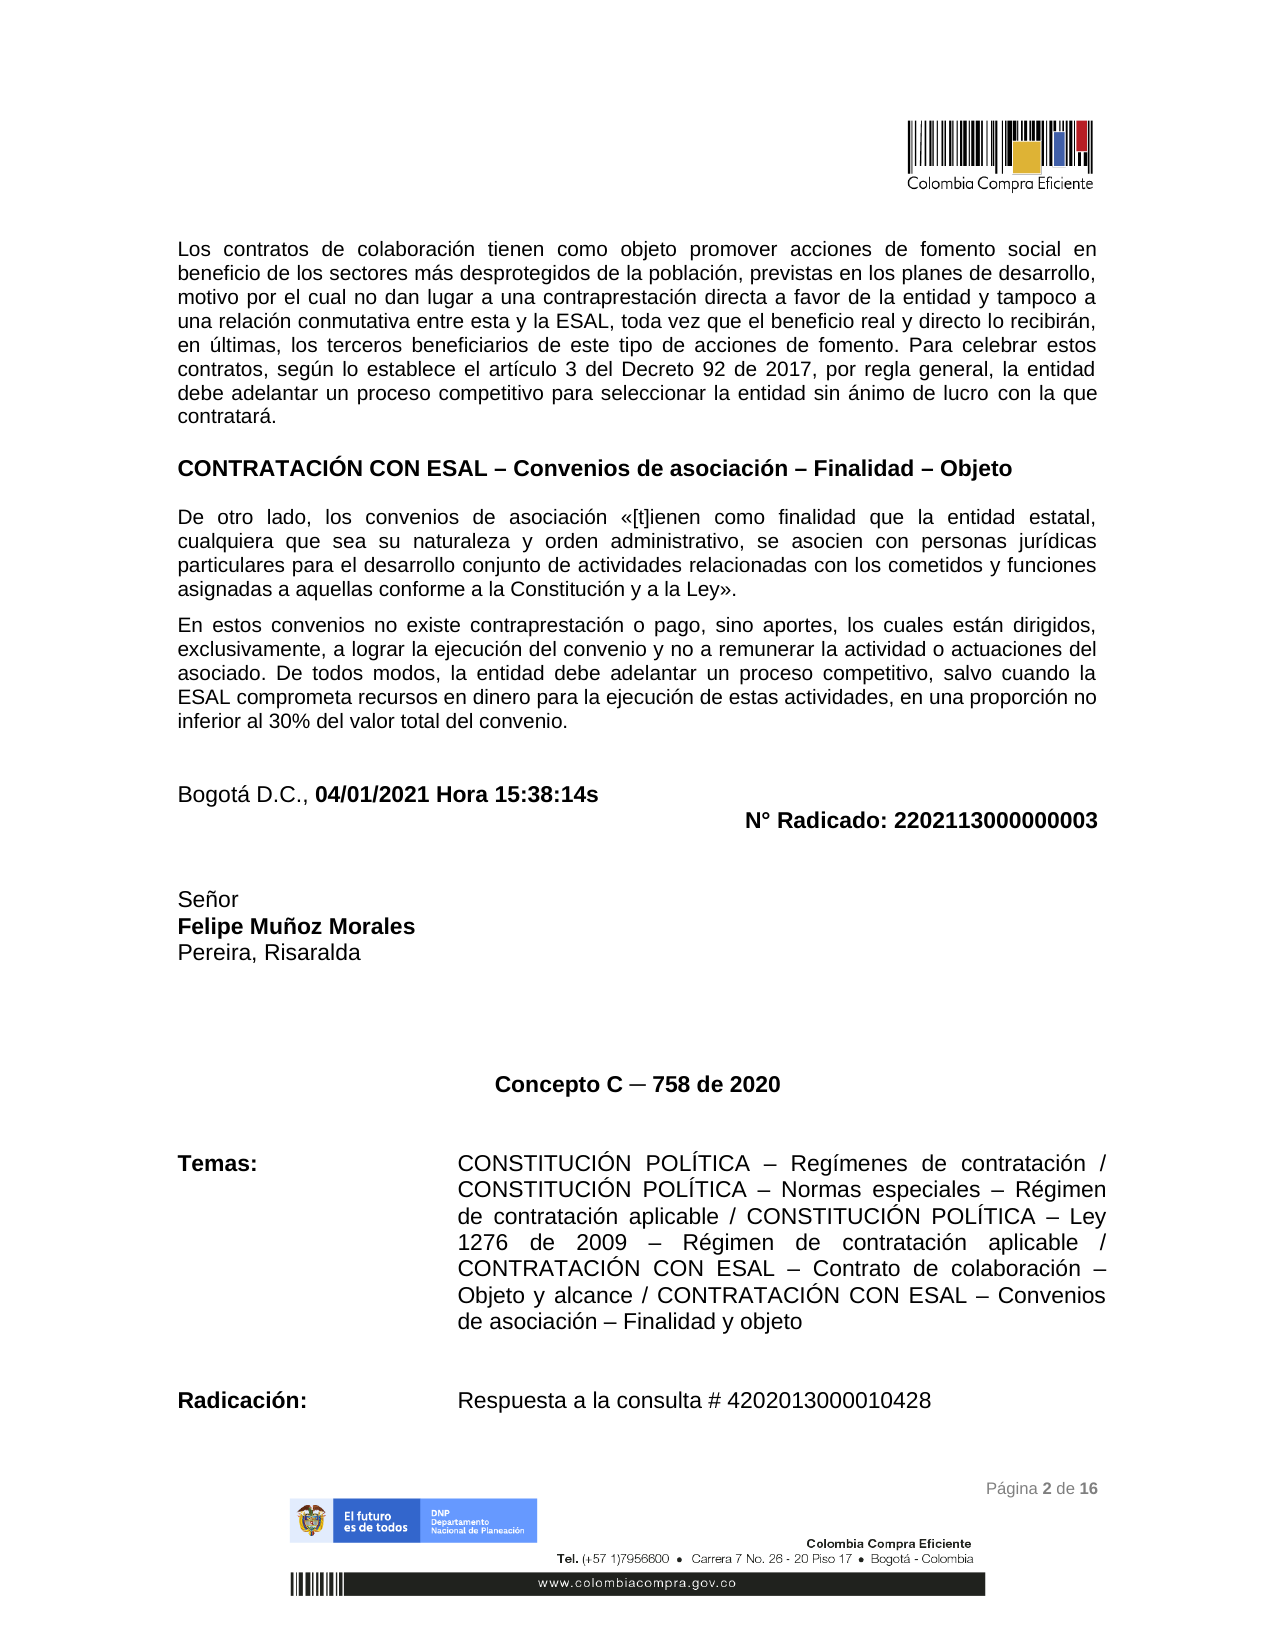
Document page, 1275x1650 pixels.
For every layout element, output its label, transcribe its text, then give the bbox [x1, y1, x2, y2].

text De otro lado, los convenios de asociación «[t]ienen como finalidad que la entidad estatal, cualquiera que sea su naturaleza y orden administrativo, se asocien con personas jurídicas particulares para el desarrollo conjunto de actividades relacionadas con los cometidos y funciones asignadas a aquellas conforme a la Constitución y a la Ley». [177, 505, 1098, 601]
text Pereira, Risaralda [177, 939, 1098, 965]
text En estos convenios no existe contraprestación o pago, sino aportes, los cuales están dirigidos, exclusivamente, a lograr la ejecución del convenio y no a remunerar la actividad o actuaciones del asociado. De todos modos, la entidad debe adelantar un proceso competitivo, salvo cuando la ESAL comprometa recursos en dinero para la ejecución de estas actividades, en una proporción no inferior al 30% del valor total del convenio. [177, 613, 1098, 733]
text Bogotá D.C., 04/01/2021 Hora 15:38:14s [177, 781, 1098, 807]
picture [899, 114, 1099, 196]
table_header Temas: [177, 1150, 457, 1387]
text Los contratos de colaboración tienen como objeto promover acciones de fomento social en beneficio de los sectores más desprotegidos de la población, previstas en los planes de desarrollo, motivo por el cual no dan lugar a una contraprestación directa a favor de la entidad y tampoco a una relación conmutativa entre esta y la ESAL, toda vez que el beneficio real y directo lo recibirán, en últimas, los terceros beneficiarios de este tipo de acciones de fomento. Para celebrar estos contratos, según lo establece el artículo 3 del Decreto 92 de 2017, por regla general, la entidad debe adelantar un proceso competitivo para seleccionar la entidad sin ánimo de lucro con la que contratará. [177, 237, 1098, 428]
text N° Radicado: 2202113000000003 [177, 807, 1098, 834]
table_cell Radicación: [177, 1387, 457, 1440]
text Concepto C ─ 758 de 2020 [177, 1071, 652, 1097]
table_cell Respuesta a la consulta # 4202013000010428 [457, 1387, 1107, 1440]
text Concepto C ─ 758 de 2020 [690, 1071, 1098, 1097]
text Señor [177, 886, 1098, 913]
table_header CONSTITUCIÓN POLÍTICA – Regímenes de contratación / CONSTITUCIÓN POLÍTICA – Normas especiales – Régimen de contratación aplicable / CONSTITUCIÓN POLÍTICA – Ley 1276 de 2009 – Régimen de contratación aplicable / CONTRATACIÓN CON ESAL – Contrato de colaboración – Objeto y alcance / CONTRATACIÓN CON ESAL – Convenios de asociación – Finalidad y objeto [457, 1150, 1107, 1387]
text CONTRATACIÓN CON ESAL – Convenios de asociación – Finalidad – Objeto [177, 454, 1098, 481]
text Felipe Muñoz Morales [177, 913, 1098, 939]
picture [289, 1498, 986, 1596]
